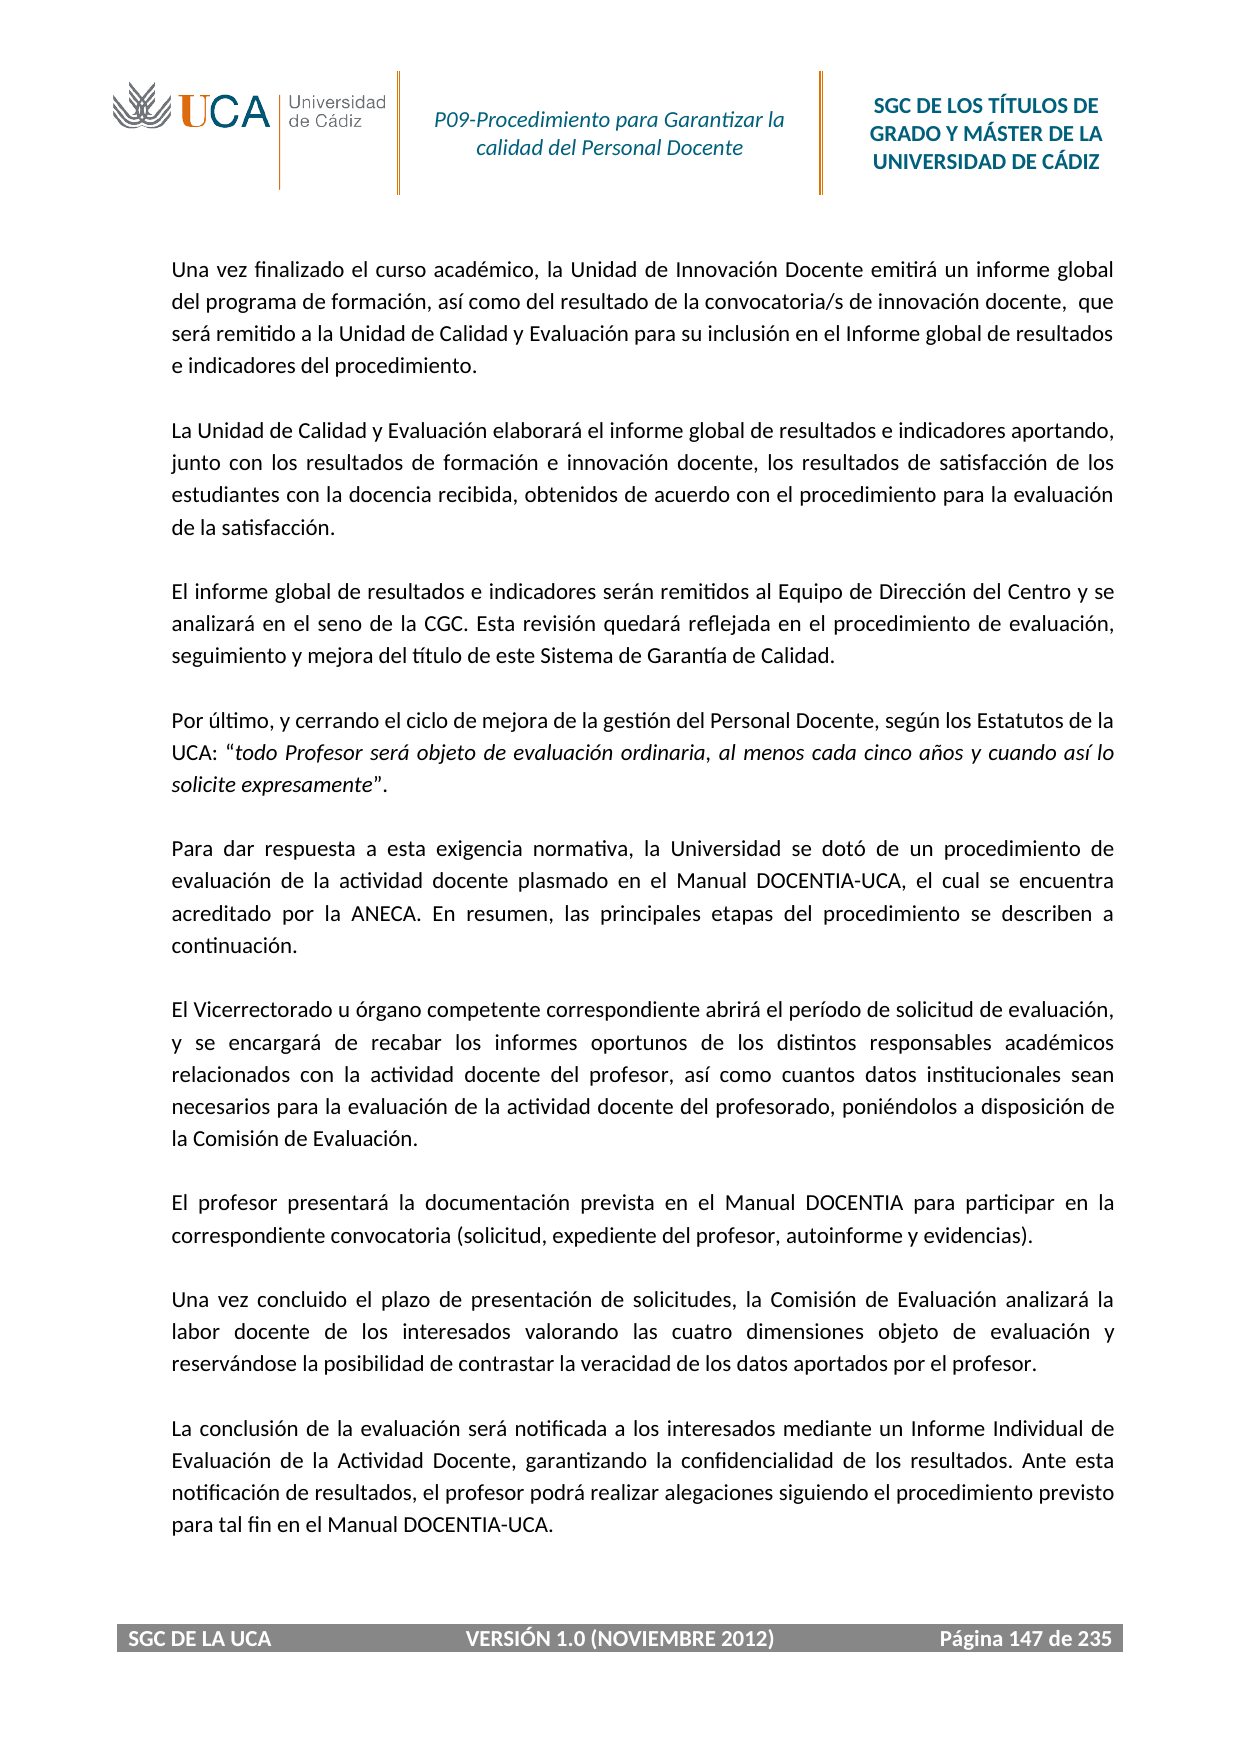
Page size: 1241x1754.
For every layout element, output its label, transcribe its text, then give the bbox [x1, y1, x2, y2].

text Para dar respuesta a esta exigencia normativa, se dotó de un procedimiento de evaluación de la actividad docente plasmado en el Manual DOCENTIA-UCA, el cual se encuentra acreditado por resumen, las principales etapas del procedimiento se describen a continuación. [171, 834, 1116, 959]
text Una vez concluido el plazo de presentación de solicitudes, de Evaluación analizará la labor docente de los interesados valorando las cuatro dimensiones objeto de evaluación y reservándose la posibilidad de contrastar la veracidad de los datos aportados por el profesor. [171, 1285, 1116, 1377]
text Una vez finalizado el curso académico, de Innovación Docente emitirá un informe global del programa de formación, así como del resultado de la convocatoria/s de innovación docente, que será remitido a de Calidad y Evaluación para su inclusión en el Informe global de resultados e indicadores del procedimiento. [171, 255, 1116, 380]
text de Calidad y Evaluación elaborará el informe global de resultados e indicadores aportando, junto con los resultados de formación e innovación docente, los resultados de satisfacción de los estudiantes con la docencia recibida, obtenidos de acuerdo con el procedimiento para la evaluación de la satisfacción. [171, 416, 1116, 541]
text El informe global de resultados e indicadores serán remitidos al Equipo de Dirección del Centro y se analizará en el seno de revisión quedará reflejada en el procedimiento de evaluación, seguimiento y mejora del título de este Sistema de Garantía de Calidad. [171, 577, 1116, 669]
text El Vicerrectorado u órgano competente correspondiente abrirá el período de solicitud de evaluación, y se encargará de recabar los informes oportunos de los distintos responsables académicos relacionados con la actividad docente del profesor, así como cuantos datos institucionales sean necesarios para la evaluación de la actividad docente del profesorado, poniéndolos a disposición de de Evaluación. [171, 995, 1116, 1152]
picture [110, 77, 391, 195]
text La conclusión de la evaluación será notificada a los interesados mediante un Informe Individual de Evaluación de , garantizando la confidencialidad de los resultados. Ante esta notificación de resultados, el profesor podrá realizar alegaciones siguiendo el procedimiento previsto para tal fin en el Manual DOCENTIA-UCA. [171, 1414, 1116, 1538]
text Por último, y cerrando el ciclo de mejora de la gestión del Personal Docente, según los Estatutos de : “todo Profesor será objeto de evaluación ordinaria, al menos cada cinco años y cuando así lo solicite expresamente”. [171, 706, 1116, 798]
text El profesor presentará la documentación prevista en el Manual DOCENTIA para participar en la correspondiente convocatoria (solicitud, expediente del profesor, autoinforme y evidencias). [171, 1188, 1116, 1249]
